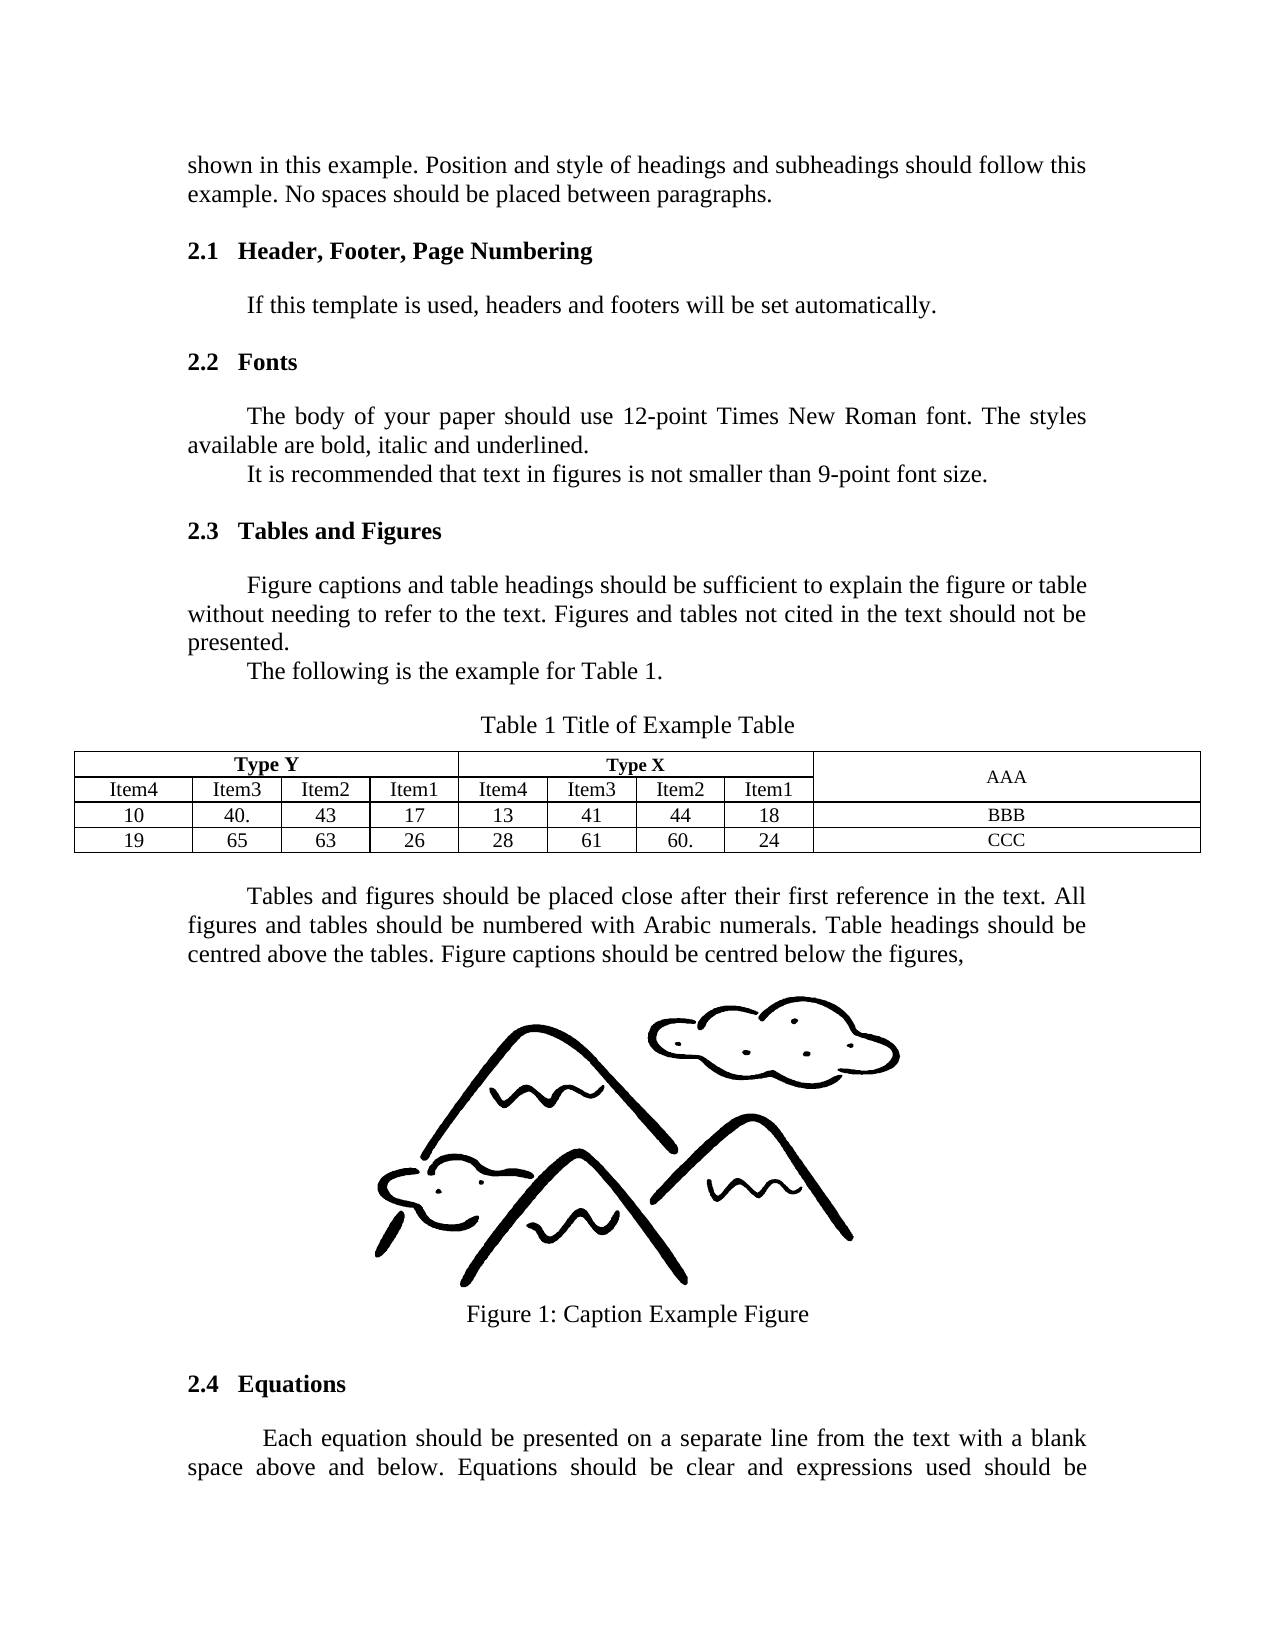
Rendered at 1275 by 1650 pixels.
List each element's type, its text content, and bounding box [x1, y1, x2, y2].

table_header Type X [459, 752, 813, 776]
table_cell 19 [75, 828, 192, 852]
text Tables and figures should be placed close after their first reference in the text. All figures and tables should be numbered with Arabic numerals. Table headings should be centred above the tables. Figure captions should be centred below the figures, [187, 881, 1087, 968]
text Figure captions and table headings should be sufficient to explain the figure or table without needing to refer to the text. Figures and tables not cited in the text should not be presented. [187, 570, 1087, 656]
subtitle Tables and Figures [187, 516, 1087, 545]
subtitle Equations [187, 1369, 1087, 1398]
table_cell 41 [548, 803, 636, 827]
table_cell CCC [814, 828, 1200, 852]
table_cell 63 [282, 828, 369, 852]
table_cell 60. [637, 828, 724, 852]
table_cell 18 [725, 803, 813, 827]
table_cell 28 [459, 828, 547, 852]
table_cell 44 [637, 803, 724, 827]
table_cell 40. [193, 803, 281, 827]
text It is recommended that text in figures is not smaller than 9-point font size. [187, 459, 1087, 487]
table_cell Item1 [371, 778, 458, 801]
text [187, 150, 1087, 207]
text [187, 1423, 1087, 1481]
table_cell Item2 [282, 778, 369, 801]
table_cell 26 [371, 828, 458, 852]
table_cell Item4 [459, 778, 547, 801]
table_cell 10 [75, 803, 192, 827]
table_cell 61 [548, 828, 636, 852]
text Figure 1: Caption Example Figure [187, 1299, 1087, 1328]
table_cell 24 [725, 828, 813, 852]
subtitle Header, Footer, Page Numbering [187, 236, 1087, 265]
text If this template is used, headers and footers will be set automatically. [187, 290, 1087, 319]
table_cell Item4 [75, 778, 192, 801]
table_header Type Y [75, 752, 458, 776]
subtitle Fonts [187, 347, 1087, 376]
table_cell 65 [193, 828, 281, 852]
table_cell Item1 [725, 778, 813, 801]
table_cell Item2 [637, 778, 724, 801]
text The following is the example for Table 1. [187, 656, 1087, 685]
text The body of your paper should use 12-point Times New Roman font. The styles available are bold, italic and underlined. [187, 401, 1087, 459]
table_cell BBB [814, 803, 1200, 827]
table_cell 17 [371, 803, 458, 827]
text Table 1 Title of Example Table [187, 710, 1087, 739]
table_header AAA [814, 752, 1200, 801]
table_cell 43 [282, 803, 369, 827]
table_cell 13 [459, 803, 547, 827]
table_cell Item3 [193, 778, 281, 801]
table_cell Item3 [548, 778, 636, 801]
